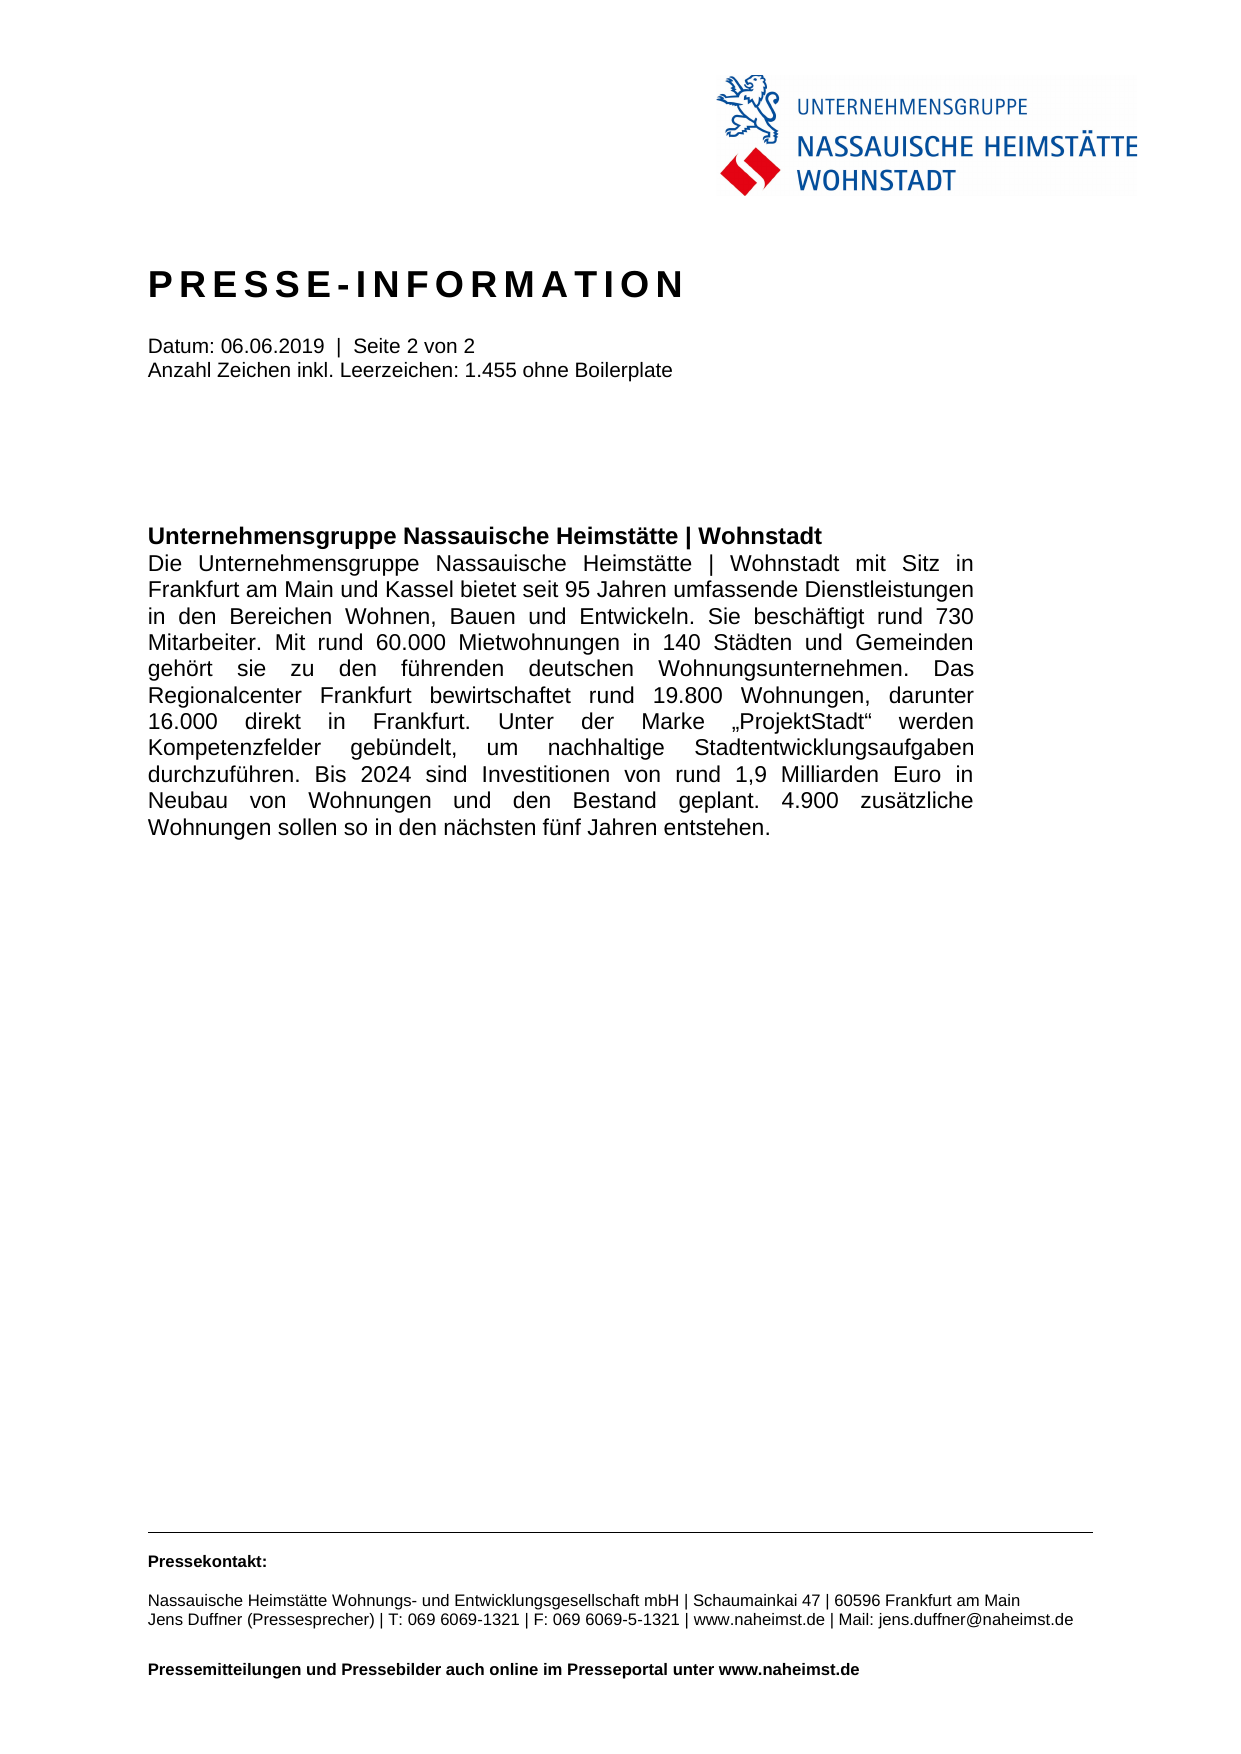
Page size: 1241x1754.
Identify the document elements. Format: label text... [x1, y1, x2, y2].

text Unternehmensgruppe Nassauische Heimstätte | Wohnstadt [148, 522, 1093, 550]
text Die Unternehmensgruppe Nassauische Heimstätte | Wohnstadt mit Sitz in Frankfurt am Main und Kassel bietet seit 95 Jahren umfassende Dienstleistungen in den Bereichen Wohnen, Bauen und Entwickeln. Sie beschäftigt rund 730 Mitarbeiter. Mit rund 60.000 Mietwohnungen in 140 Städten und Gemeinden gehört sie zu den führenden deutschen Wohnungsunternehmen. Das Regionalcenter Frankfurt bewirtschaftet rund 19.800 Wohnungen, darunter 16.000 direkt in Frankfurt. Unter der Marke „ProjektStadt“ werden Kompetenzfelder gebündelt, um nachhaltige Stadtentwicklungsaufgaben durchzuführen. Bis 2024 sind Investitionen von rund 1,9 Milliarden Euro in Neubau von Wohnungen und den Bestand geplant. 4.900 zusätzliche Wohnungen sollen so in den nächsten fünf Jahren entstehen. [148, 550, 974, 840]
picture [716, 75, 1138, 196]
